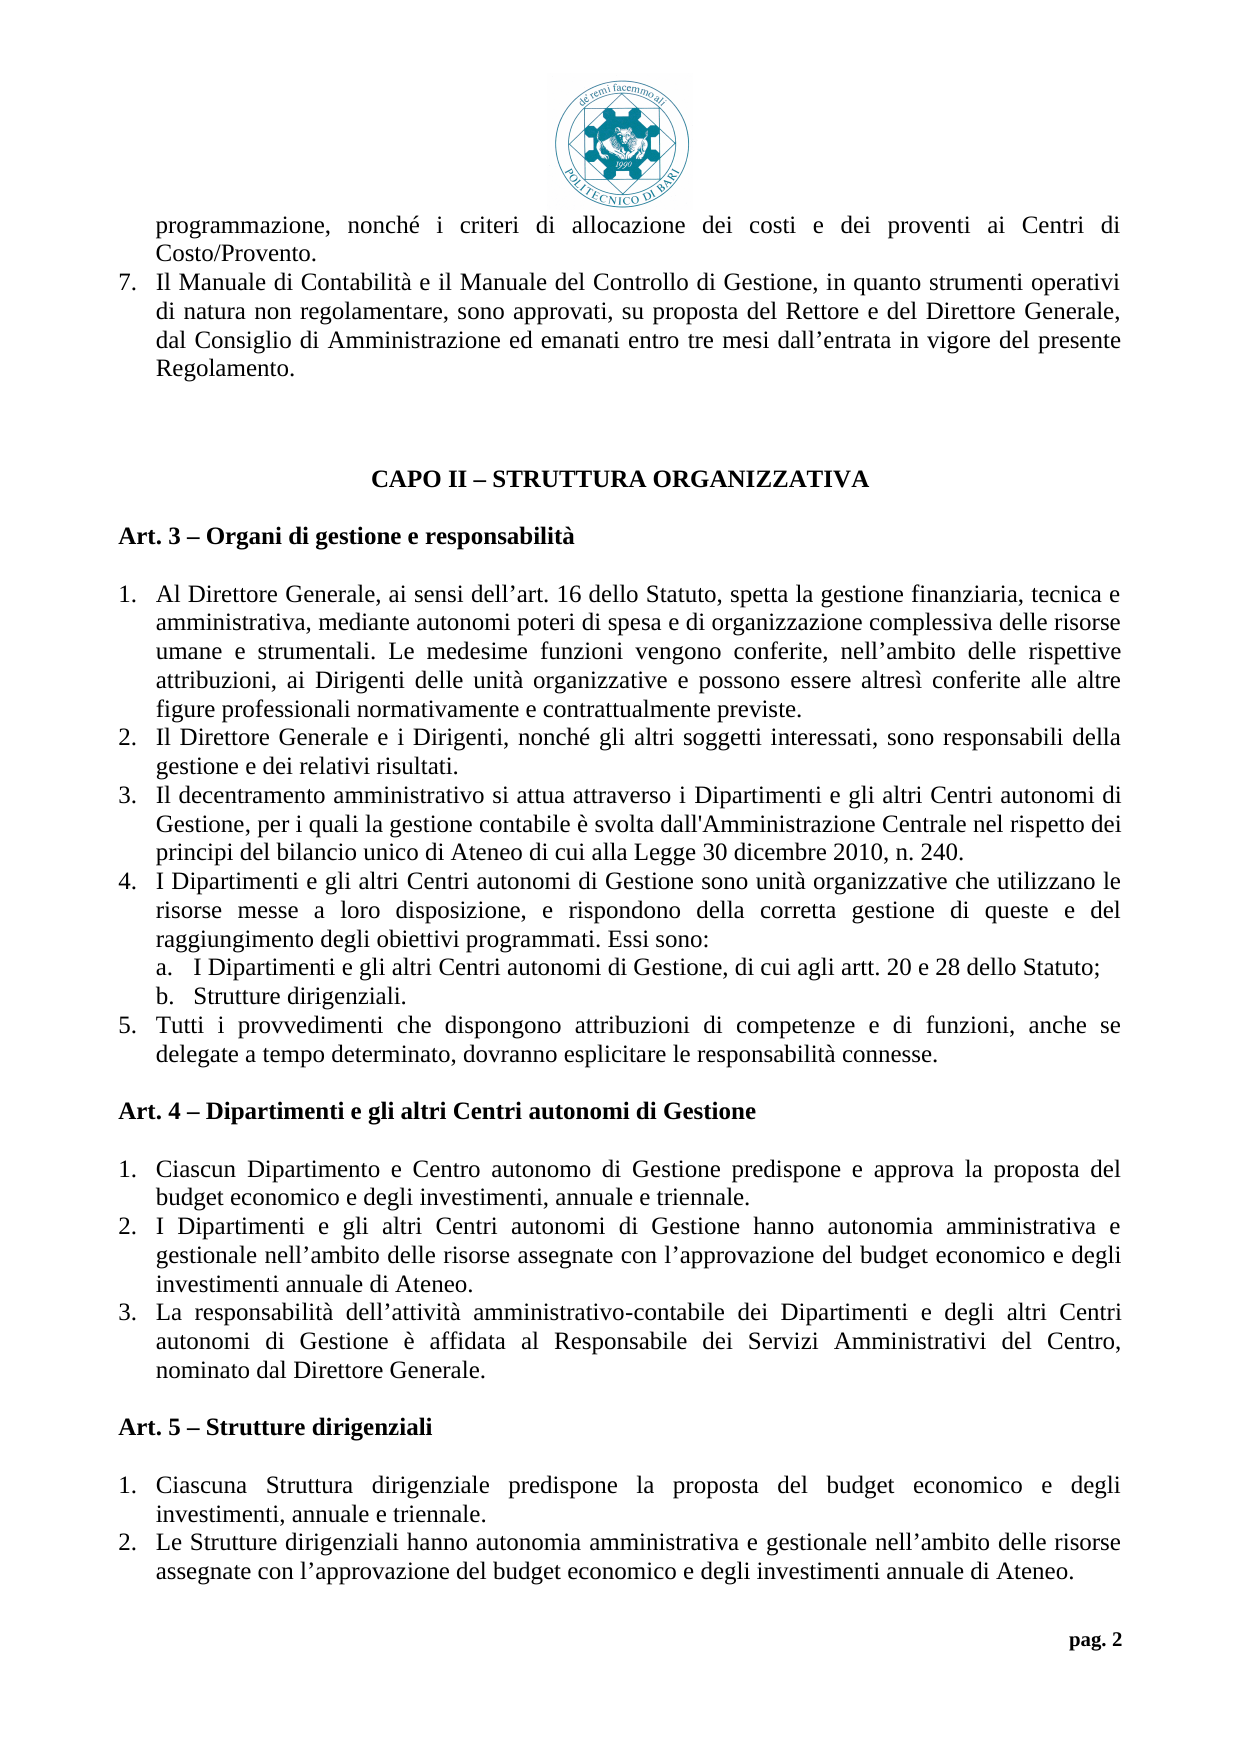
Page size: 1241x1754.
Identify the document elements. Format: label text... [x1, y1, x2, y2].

list Tutti i provvedimenti che dispongono attribuzioni di competenze e di funzioni, anche se delegate a tempo determinato, dovranno esplicitare le responsabilità connesse. [118, 1010, 1122, 1067]
list La responsabilità dell’attività amministrativo-contabile dei Dipartimenti e degli altri Centri autonomi di Gestione è affidata al Responsabile dei Servizi Amministrativi del Centro, nominato dal Direttore Generale. [118, 1297, 1122, 1384]
list I Dipartimenti e gli altri Centri autonomi di Gestione, di cui agli artt. 20 e 28 dello Statuto; [156, 952, 1122, 981]
list I Dipartimenti e gli altri Centri autonomi di Gestione hanno autonomia amministrativa e gestionale nell’ambito delle risorse assegnate con l’approvazione del budget economico e degli investimenti annuale di Ateneo. [118, 1211, 1122, 1297]
text Art. 4 – Dipartimenti e gli altri Centri autonomi di Gestione [118, 1096, 1122, 1125]
list Al Direttore Generale, ai sensi dell’art. 16 dello Statuto, spetta la gestione finanziaria, tecnica e amministrativa, mediante autonomi poteri di spesa e di organizzazione complessiva delle risorse umane e strumentali. Le medesime funzioni vengono conferite, nell’ambito delle rispettive attribuzioni, ai Dirigenti delle unità organizzative e possono essere altresì conferite alle altre figure professionali normativamente e contrattualmente previste. [118, 579, 1122, 722]
list I Dipartimenti e gli altri Centri autonomi di Gestione sono unità organizzative che utilizzano le risorse messe a loro disposizione, e rispondono della corretta gestione di queste e del raggiungimento degli obiettivi programmati. Essi sono: [118, 866, 1122, 952]
text Art. 3 – Organi di gestione e responsabilità [118, 521, 1122, 550]
list Il Direttore Generale e i Dirigenti, nonché gli altri soggetti interessati, sono responsabili della gestione e dei relativi risultati. [118, 722, 1122, 780]
list Le Strutture dirigenziali hanno autonomia amministrativa e gestionale nell’ambito delle risorse assegnate con l’approvazione del budget economico e degli investimenti annuale di Ateneo. [118, 1527, 1122, 1585]
list Il decentramento amministrativo si attua attraverso i Dipartimenti e gli altri Centri autonomi di Gestione, per i quali la gestione contabile è svolta dall'Amministrazione Centrale nel rispetto dei principi del bilancio unico di Ateneo di cui alla Legge 30 dicembre 2010, n. 240. [118, 780, 1122, 866]
text Art. 5 – Strutture dirigenziali [118, 1412, 1122, 1441]
list Strutture dirigenziali. [156, 981, 1122, 1010]
list Il Manuale di Contabilità e il Manuale del Controllo di Gestione, in quanto strumenti operativi di natura non regolamentare, sono approvati, su proposta del Rettore e del Direttore Generale, dal Consiglio di Amministrazione ed emanati entro tre mesi dall’entrata in vigore del presente Regolamento. [118, 267, 1122, 382]
list Ciascun Dipartimento e Centro autonomo di Gestione predispone e approva la proposta del budget economico e degli investimenti, annuale e triennale. [118, 1154, 1122, 1211]
text CAPO II – STRUTTURA ORGANIZZATIVA [118, 464, 1122, 492]
list Ciascuna Struttura dirigenziale predispone la proposta del budget economico e degli investimenti, annuale e triennale. [118, 1470, 1122, 1527]
picture [547, 73, 693, 210]
